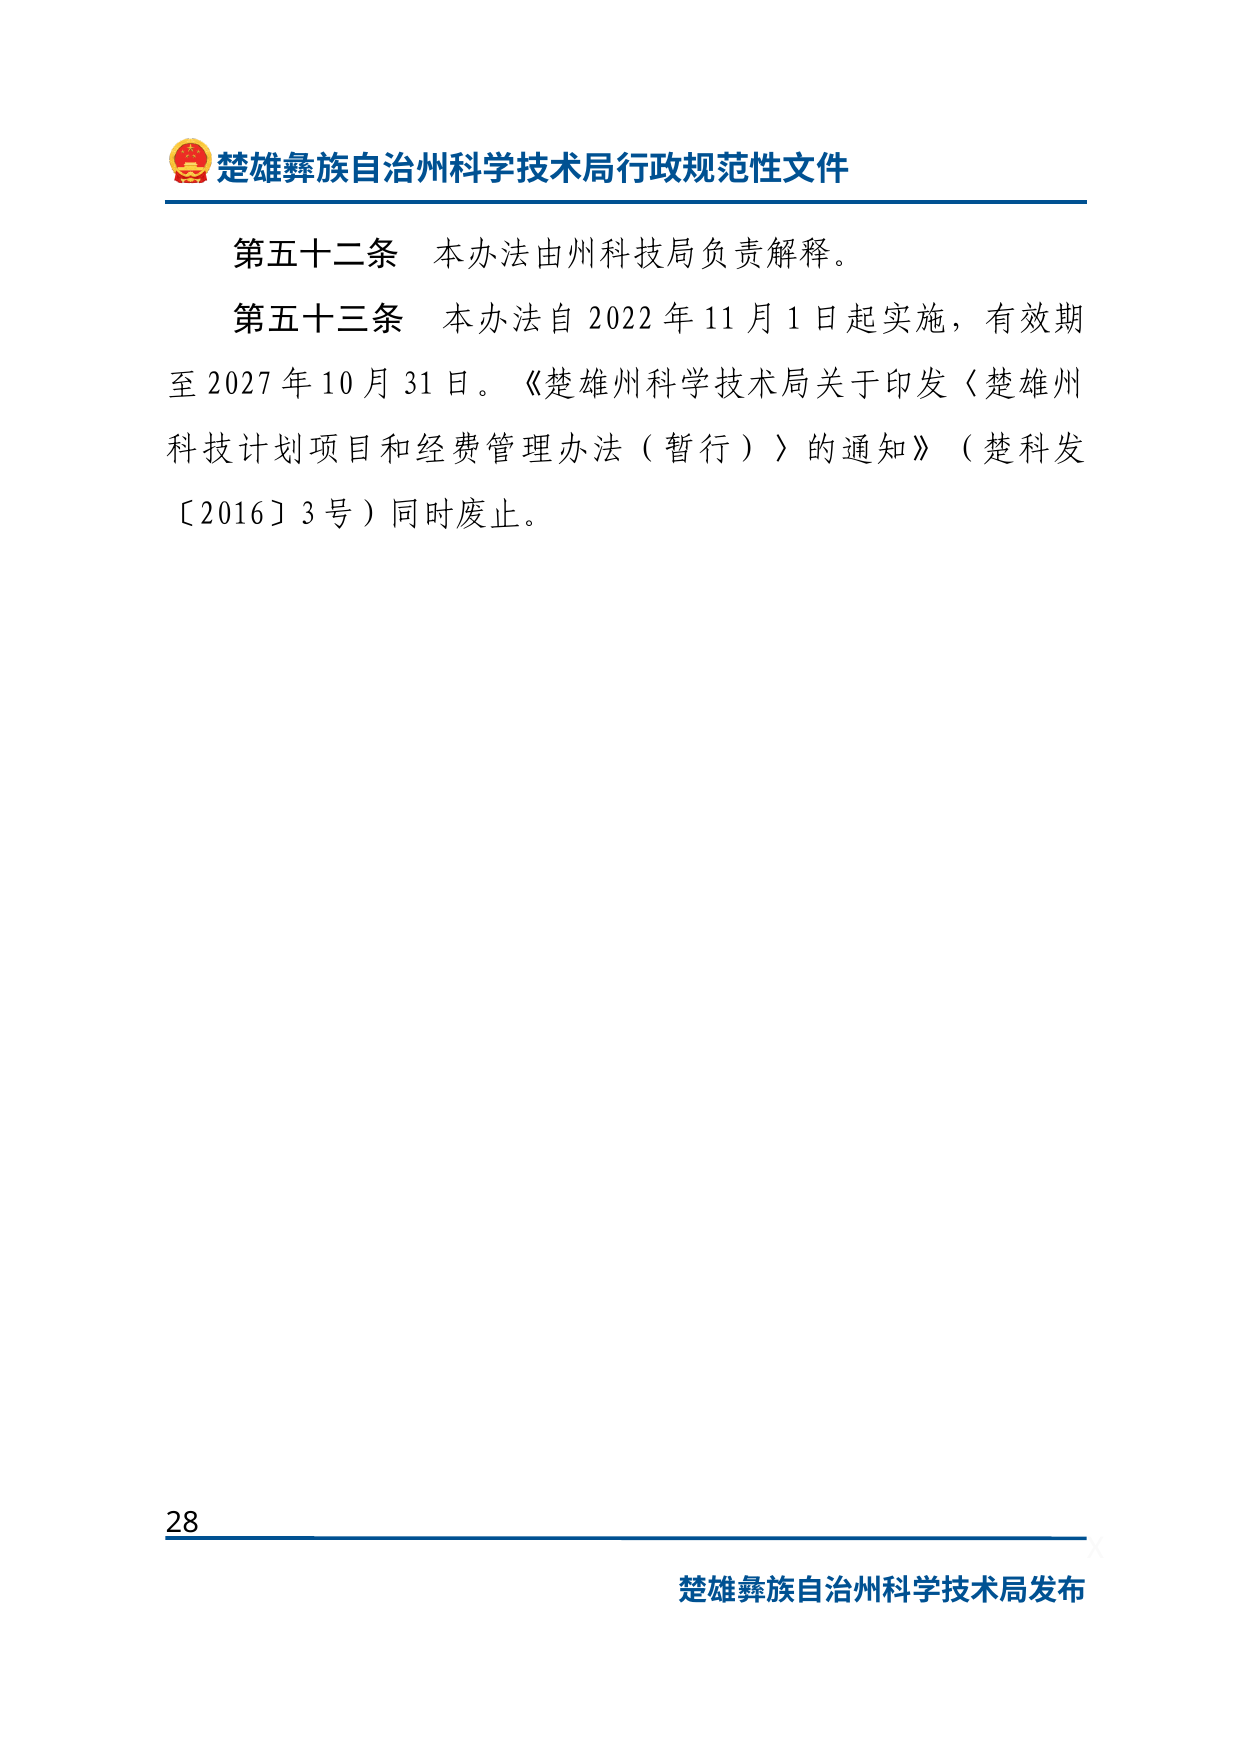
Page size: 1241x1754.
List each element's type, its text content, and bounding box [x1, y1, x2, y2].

text 第五十三条 本办法自2022年11月1日起实施，有效期至2027年10月31日。《楚雄州科学技术局关于印发〈楚雄州科技计划项目和经费管理办法（暂行）〉的通知》（楚科发〔2016〕3号）同时废止。 [165, 284, 1087, 544]
text 第五十二条 本办法由州科技局负责解释。 [165, 219, 1087, 284]
picture [165, 136, 216, 187]
